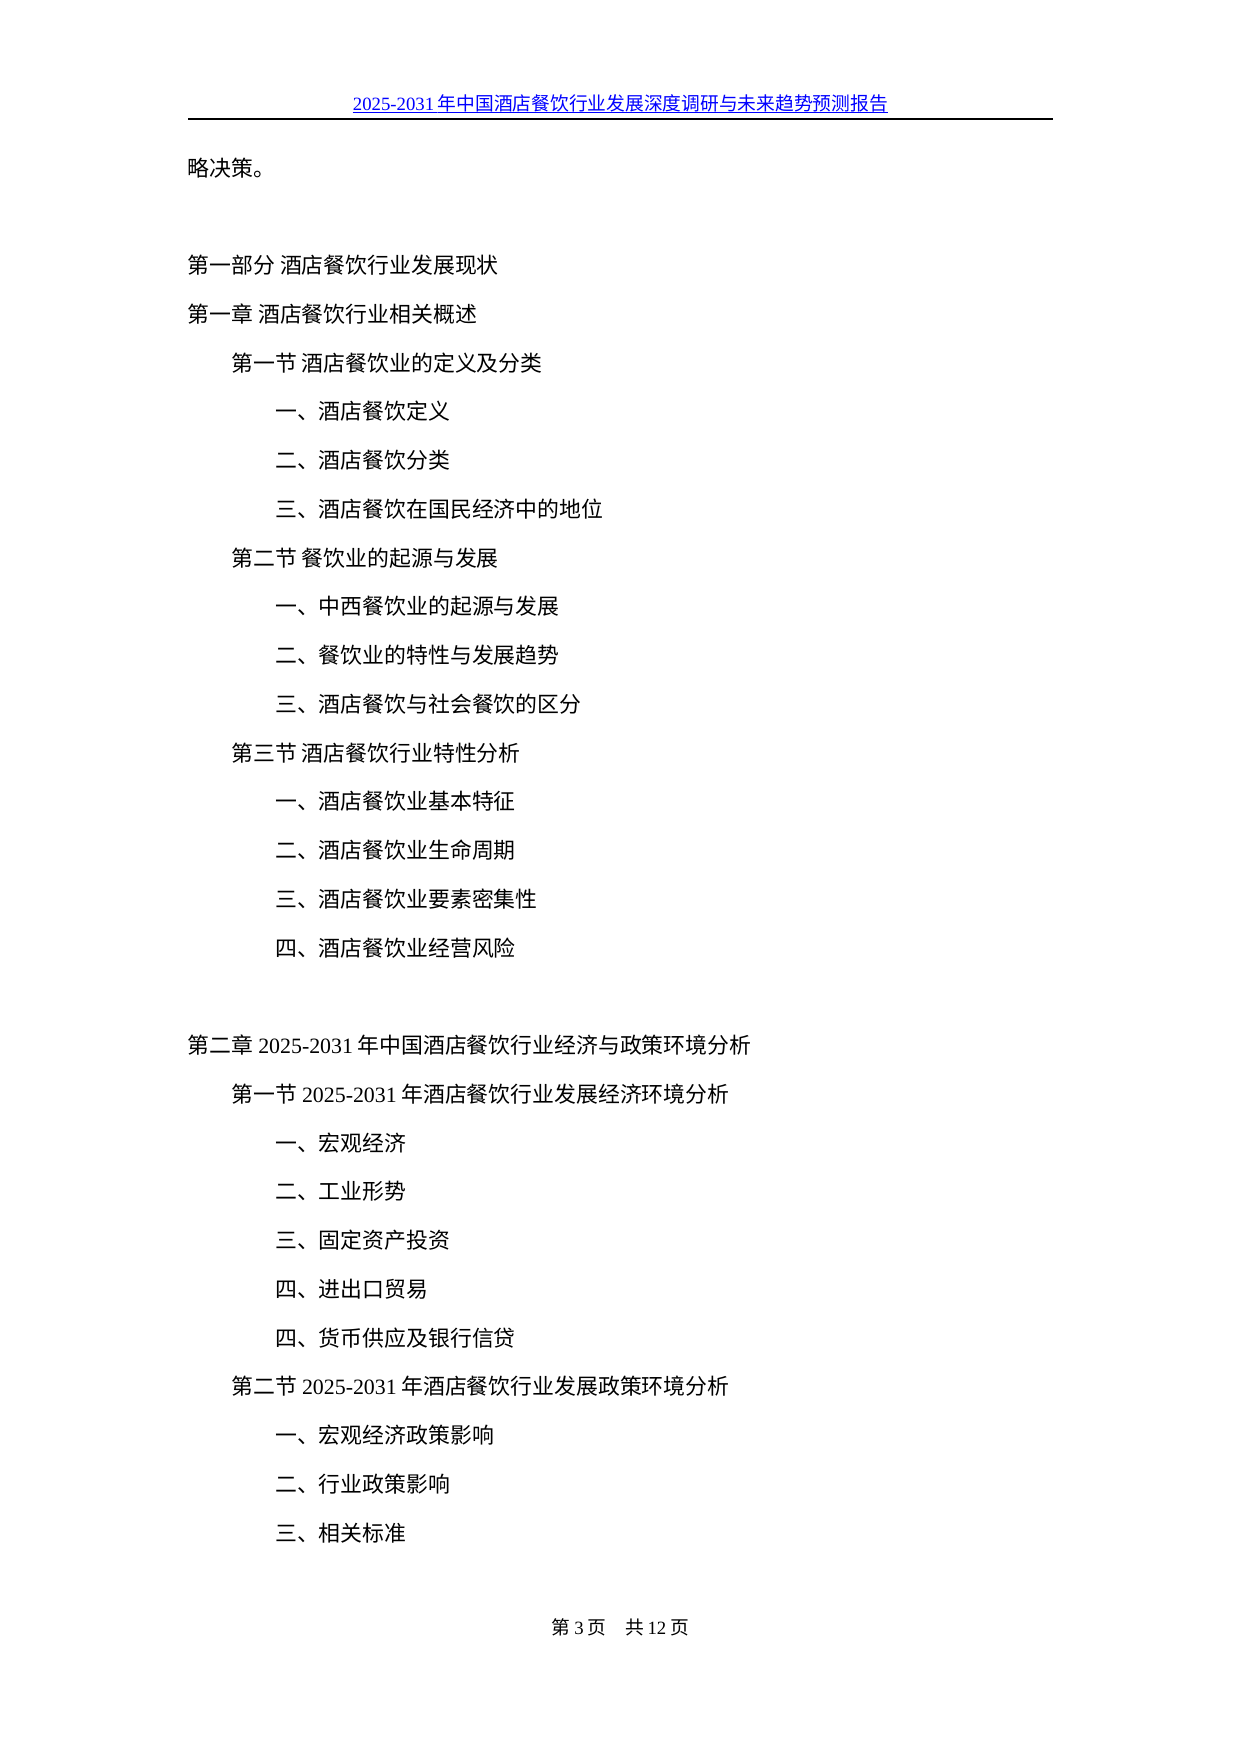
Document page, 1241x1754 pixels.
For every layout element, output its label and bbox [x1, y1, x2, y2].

text [187, 150, 1053, 1548]
